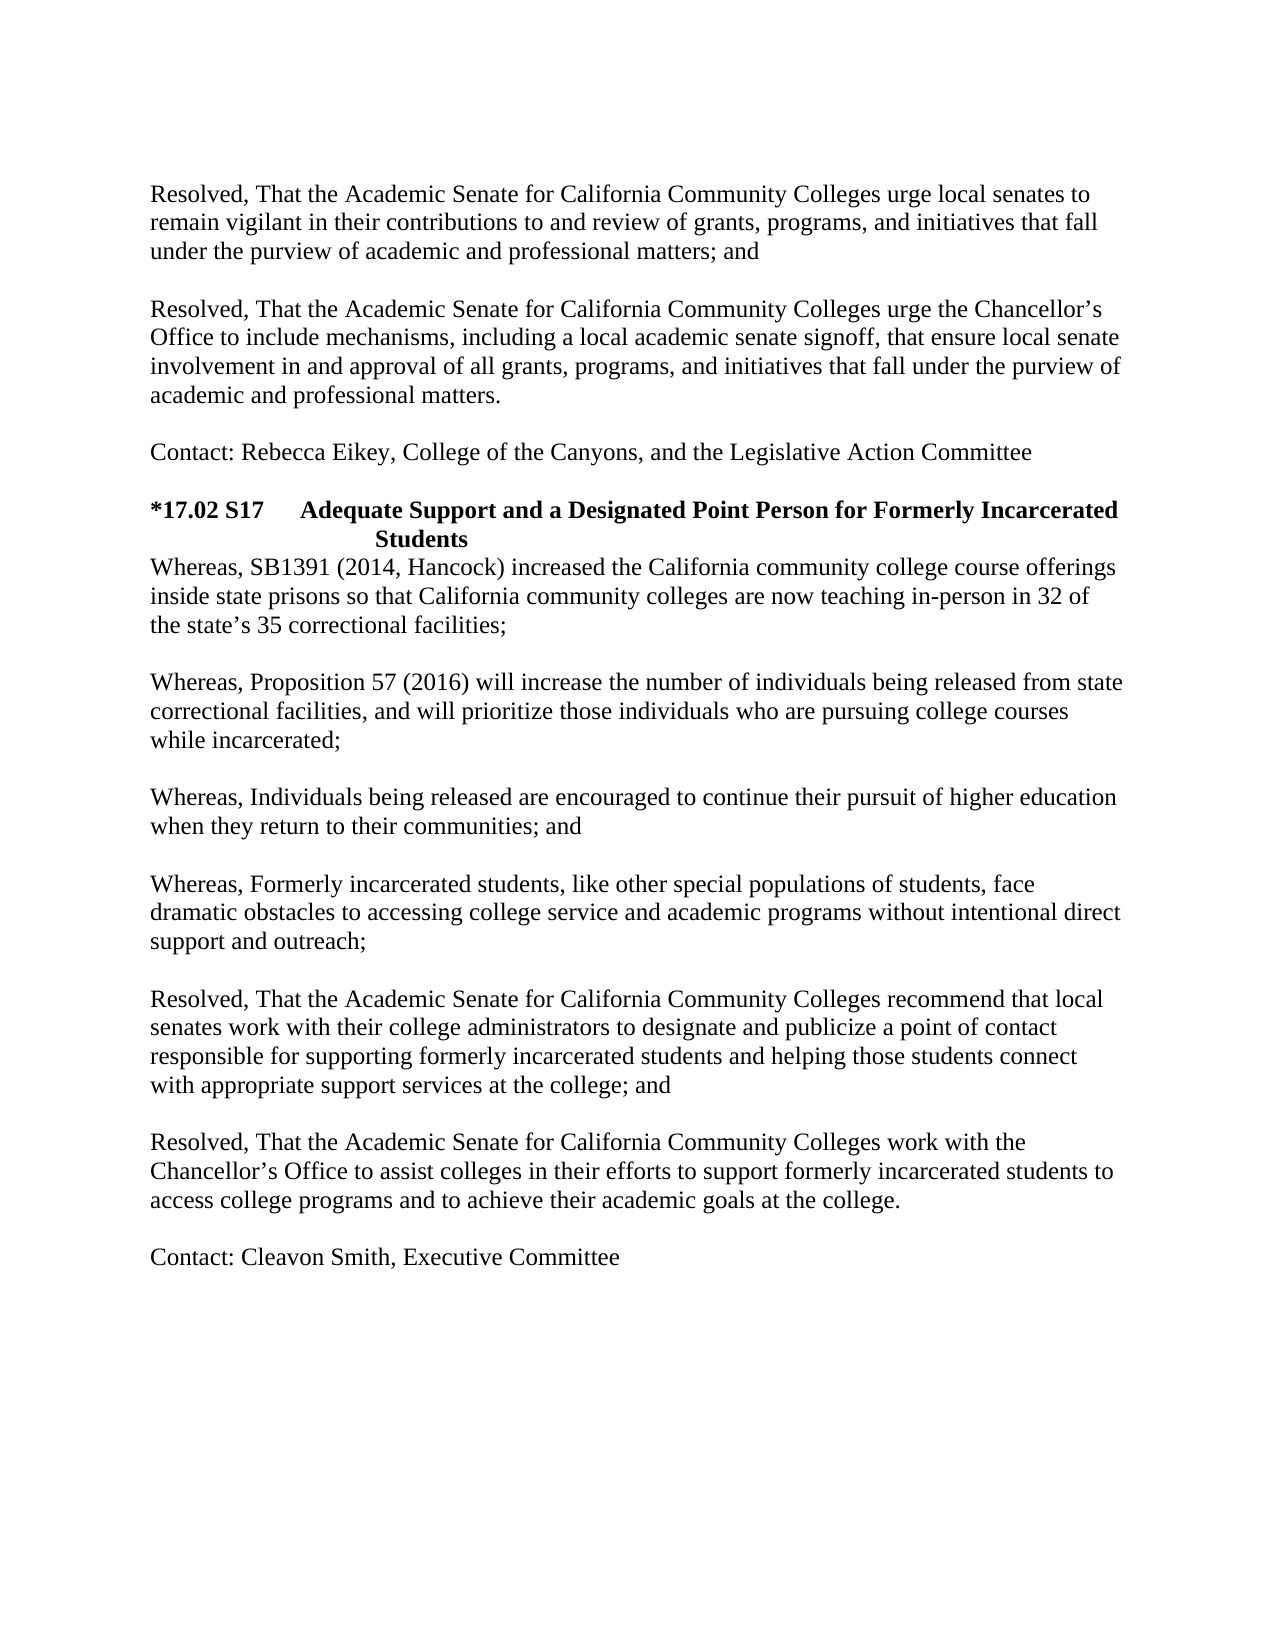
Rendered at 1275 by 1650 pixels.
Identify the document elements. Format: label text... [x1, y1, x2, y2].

text Whereas, Formerly incarcerated students, like other special populations of students, face dramatic obstacles to accessing college service and academic programs without intentional direct support and outreach; [150, 869, 1125, 955]
subtitle *17.02 S17 Adequate Support and a Designated Point Person for Formerly Incarcerated Students [150, 495, 1125, 552]
text Contact: Cleavon Smith, Executive Committee [150, 1242, 1125, 1271]
text Whereas, Proposition 57 (2016) will increase the number of individuals being released from state correctional facilities, and will prioritize those individuals who are pursuing college courses while incarcerated; [150, 667, 1125, 754]
text Whereas, Individuals being released are encouraged to continue their pursuit of higher education when they return to their communities; and [150, 782, 1125, 840]
text Resolved, That the Academic Senate for California Community Colleges recommend that local senates work with their college administrators to designate and publicize a point of contact responsible for supporting formerly incarcerated students and helping those students connect with appropriate support services at the college; and [150, 984, 1125, 1099]
text Resolved, That the Academic Senate for California Community Colleges urge local senates to remain vigilant in their contributions to and review of grants, programs, and initiatives that fall under the purview of academic and professional matters; and [150, 179, 1125, 265]
text Resolved, That the Academic Senate for California Community Colleges urge the Chancellor’s Office to include mechanisms, including a local academic senate signoff, that ensure local senate involvement in and approval of all grants, programs, and initiatives that fall under the purview of academic and professional matters. [150, 294, 1125, 409]
text Resolved, That the Academic Senate for California Community Colleges work with the Chancellor’s Office to assist colleges in their efforts to support formerly incarcerated students to access college programs and to achieve their academic goals at the college. [150, 1127, 1125, 1214]
text Whereas, SB1391 (2014, Hancock) increased the California community college course offerings inside state prisons so that California community colleges are now teaching in-person in 32 of the state’s 35 correctional facilities; [150, 552, 1125, 639]
text Contact: Rebecca Eikey, College of the Canyons, and the Legislative Action Committee [150, 437, 1125, 466]
